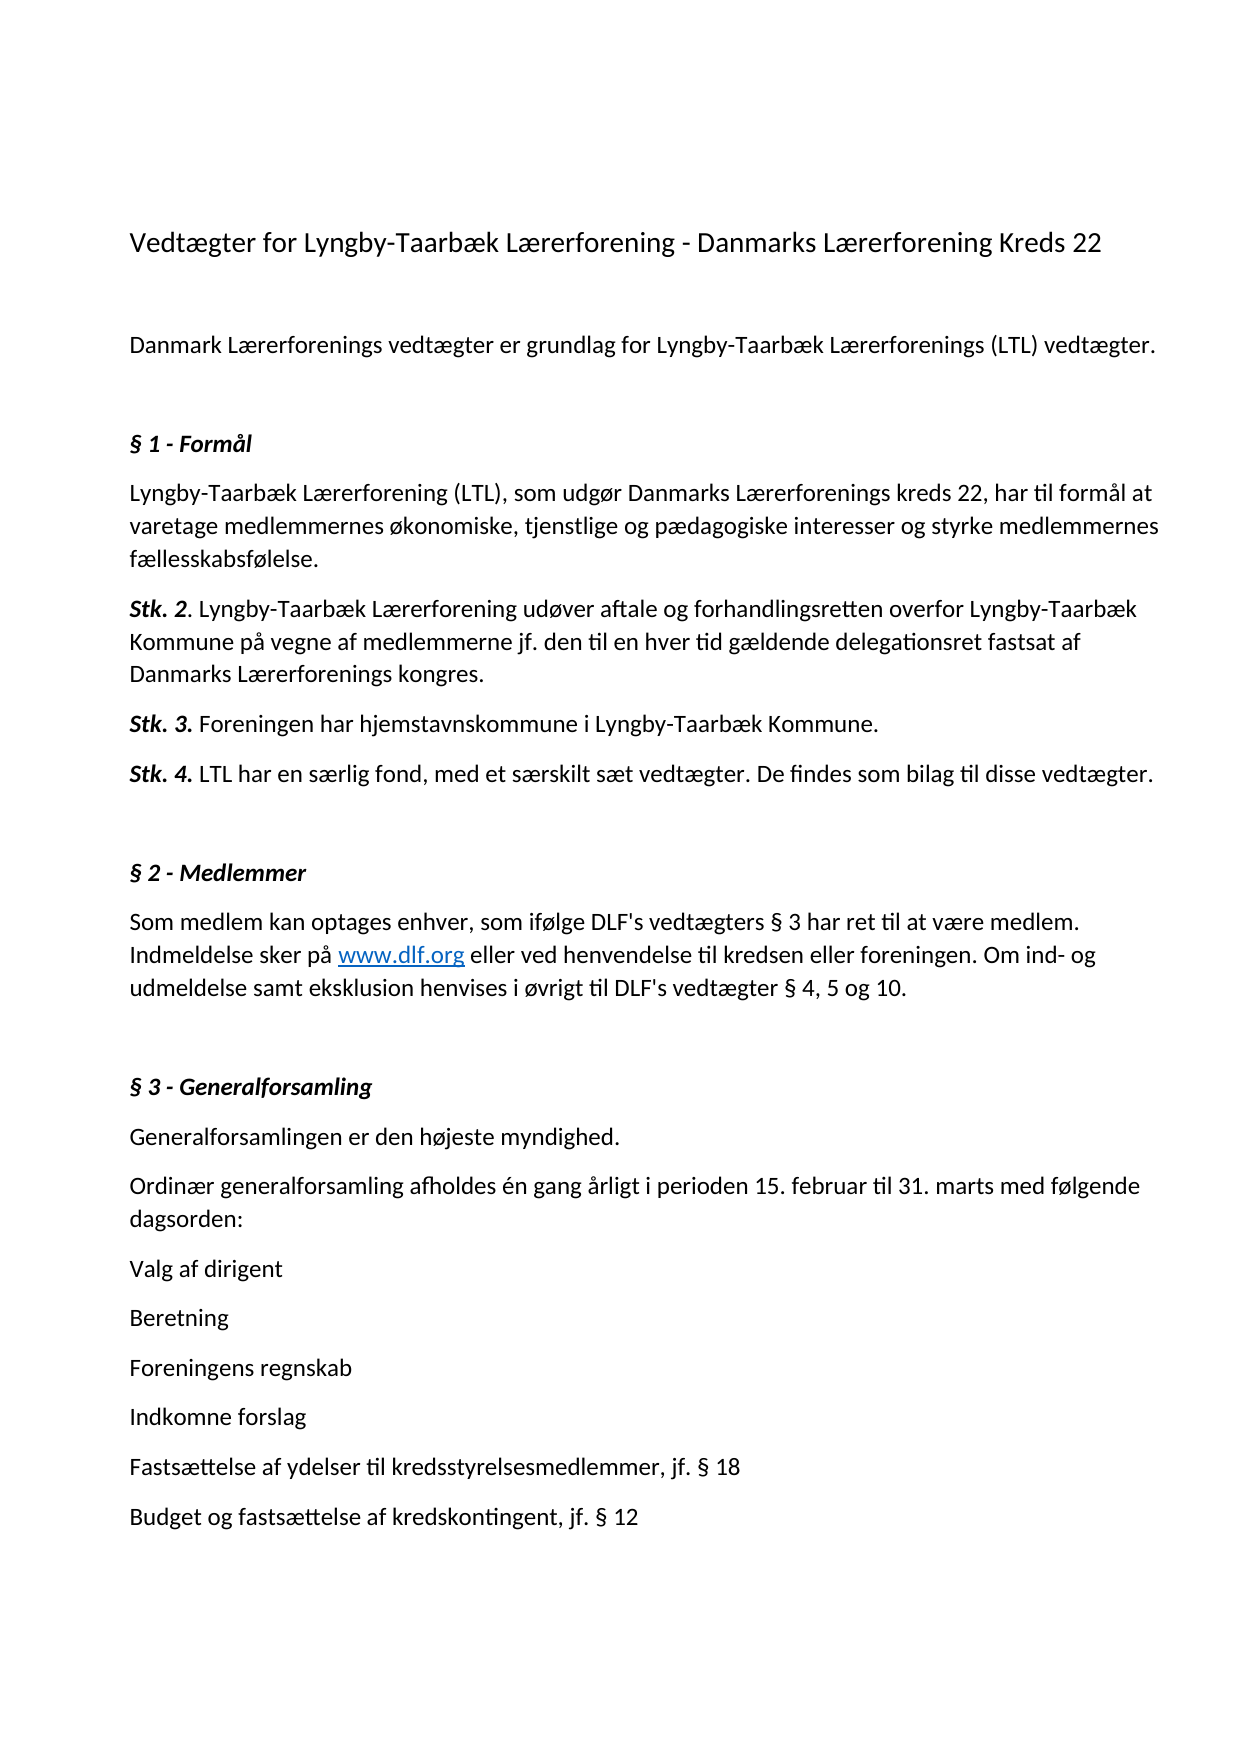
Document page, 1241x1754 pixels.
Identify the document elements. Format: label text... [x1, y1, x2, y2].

table_cell § 1 - Formål Lyngby-Taarbæk Lærerforening (LTL), som udgør Danmarks Lærerforenings kreds 22, har til formål at varetage medlemmernes økonomiske, tjenstlige og pædagogiske interesser og styrke medlemmernes fællesskabsfølelse. Stk. 2. Lyngby-Taarbæk Lærerforening udøver aftale og forhandlingsretten overfor Lyngby-Taarbæk Kommune på vegne af medlemmerne jf. den til en hver tid gældende delegationsret fastsat af Danmarks Lærerforenings kongres. Stk. 3. Foreningen har hjemstavnskommune i Lyngby-Taarbæk Kommune. Stk. 4. LTL har en særlig fond, med et særskilt sæt vedtægter. De findes som bilag til disse vedtægter. [118, 428, 1197, 807]
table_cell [118, 1071, 1197, 1550]
table_cell § 2 - Medlemmer Som medlem kan optages enhver, som ifølge DLF's vedtægters § 3 har ret til at være medlem. Indmeldelse sker på www.dlf.org eller ved henvendelse til kredsen eller foreningen. Om ind- og udmeldelse samt eksklusion henvises i øvrigt til DLF's vedtægter § 4, 5 og 10. [118, 807, 1197, 1071]
table_header Vedtægter for Lyngby-Taarbæk Lærerforening - Danmarks Lærerforening Kreds 22 Danmark Lærerforenings vedtægter er grundlag for Lyngby-Taarbæk Lærerforenings (LTL) vedtægter. [118, 224, 1197, 428]
